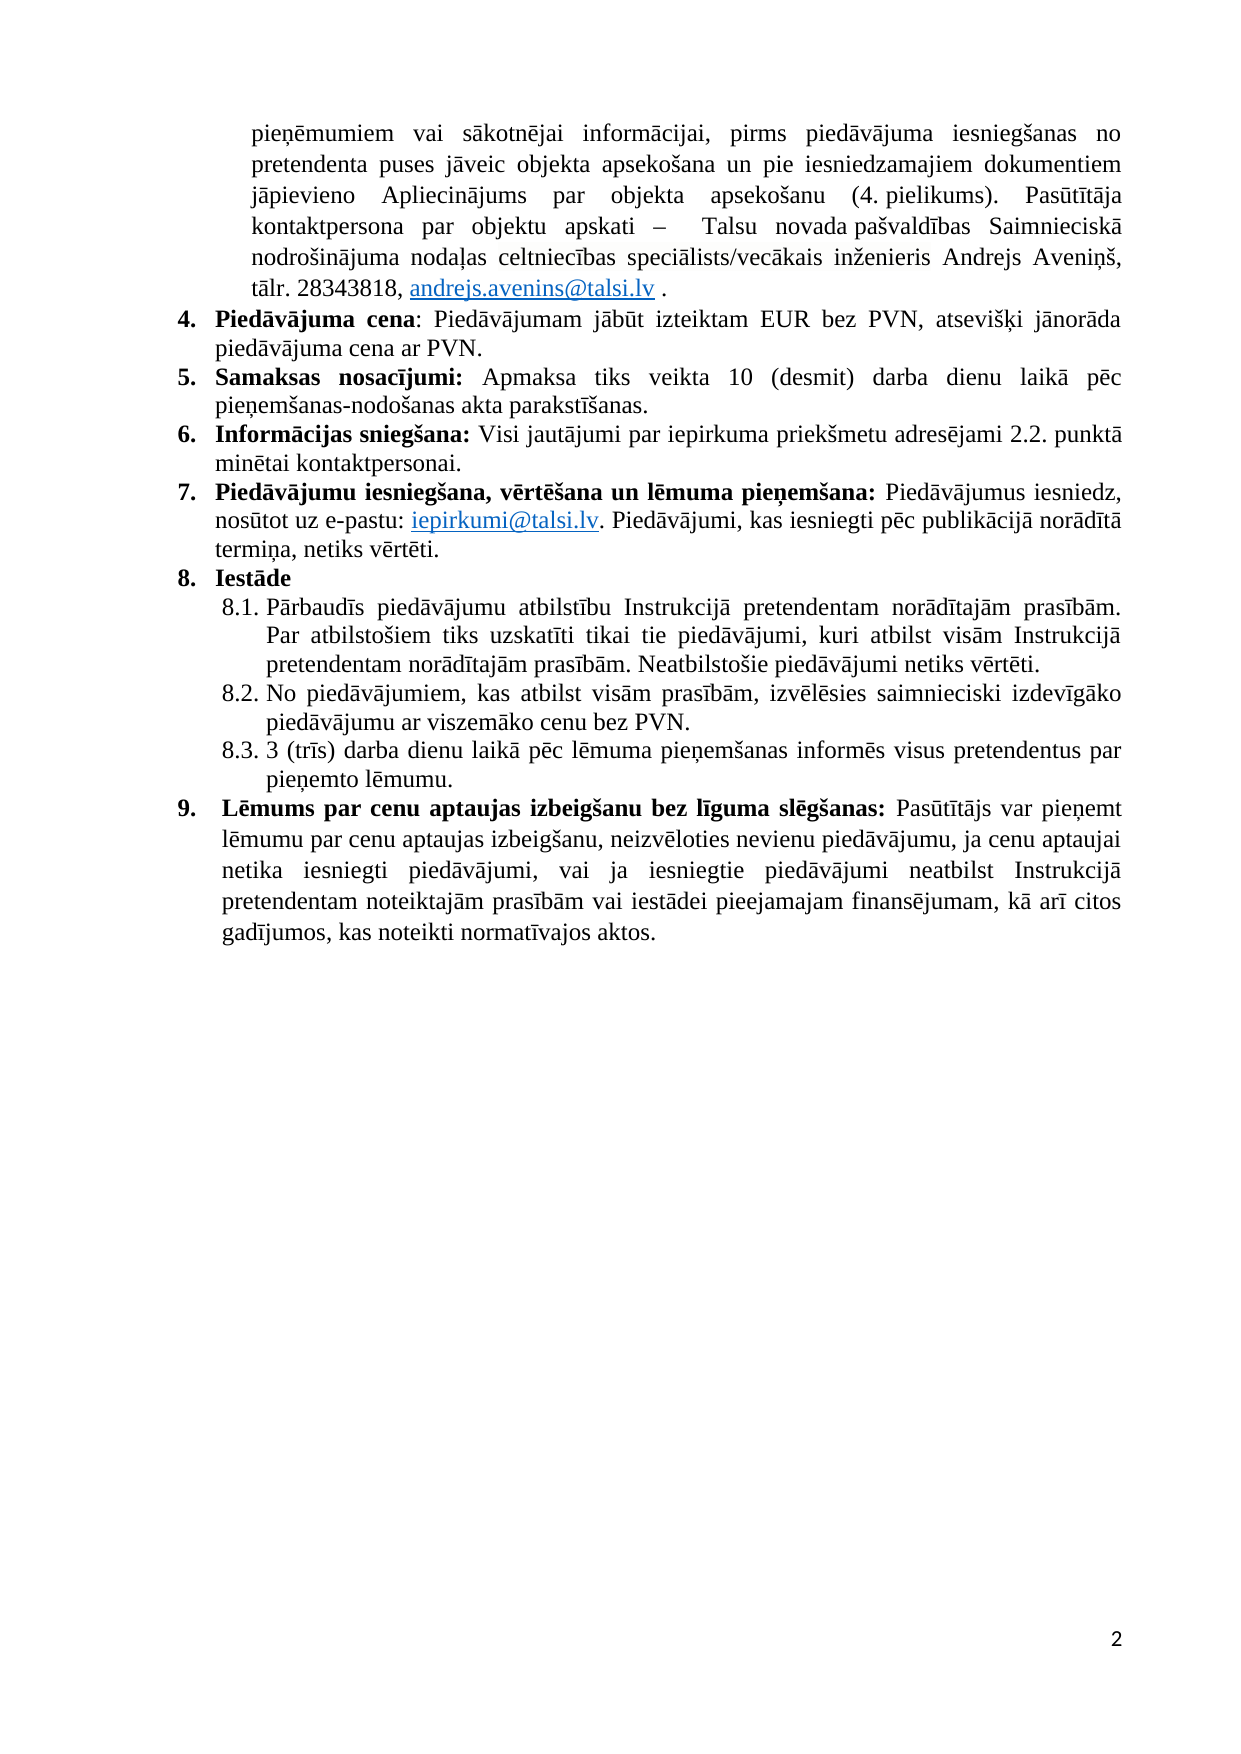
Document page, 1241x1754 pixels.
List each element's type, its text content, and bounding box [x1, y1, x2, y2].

list Iestāde [177, 563, 1122, 592]
list Samaksas nosacījumi: Apmaksa tiks veikta 10 (desmit) darba dienu laikā pēc pieņemšanas-nodošanas akta parakstīšanas. [177, 362, 1122, 419]
list Piedāvājumu iesniegšana, vērtēšana un lēmuma pieņemšana: Piedāvājumus iesniedz, nosūtot uz e-pastu: iepirkumi@talsi.lv. Piedāvājumi, kas iesniegti pēc publikācijā norādītā termiņa, netiks vērtēti. [177, 477, 1122, 563]
list No piedāvājumiem, kas atbilst visām prasībām, izvēlēsies saimnieciski izdevīgāko piedāvājumu ar viszemāko cenu bez PVN. [222, 678, 1122, 736]
list Lēmums par cenu aptaujas izbeigšanu bez līguma slēgšanas: Pasūtītājs var pieņemt lēmumu par cenu aptaujas izbeigšanu, neizvēloties nevienu piedāvājumu, ja cenu aptaujai netika iesniegti piedāvājumi, vai ja iesniegtie piedāvājumi neatbilst Instrukcijā pretendentam noteiktajām prasībām vai iestādei pieejamajam finansējumam, kā arī citos gadījumos, kas noteikti normatīvajos aktos. [177, 793, 1122, 946]
list Pārbaudīs piedāvājumu atbilstību Instrukcijā pretendentam norādītajām prasībām. Par atbilstošiem tiks uzskatīti tikai tie piedāvājumi, kuri atbilst visām Instrukcijā pretendentam norādītajām prasībām. Neatbilstošie piedāvājumi netiks vērtēti. [222, 592, 1122, 678]
list Informācijas sniegšana: Visi jautājumi par iepirkuma priekšmetu adresējami 2.2. punktā minētai kontaktpersonai. [177, 419, 1122, 477]
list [207, 118, 1122, 302]
list 3 (trīs) darba dienu laikā pēc lēmuma pieņemšanas informēs visus pretendentus par pieņemto lēmumu. [222, 736, 1122, 793]
list Piedāvājuma cena: Piedāvājumam jābūt izteiktam EUR bez PVN, atsevišķi jānorāda piedāvājuma cena ar PVN. [177, 304, 1122, 362]
